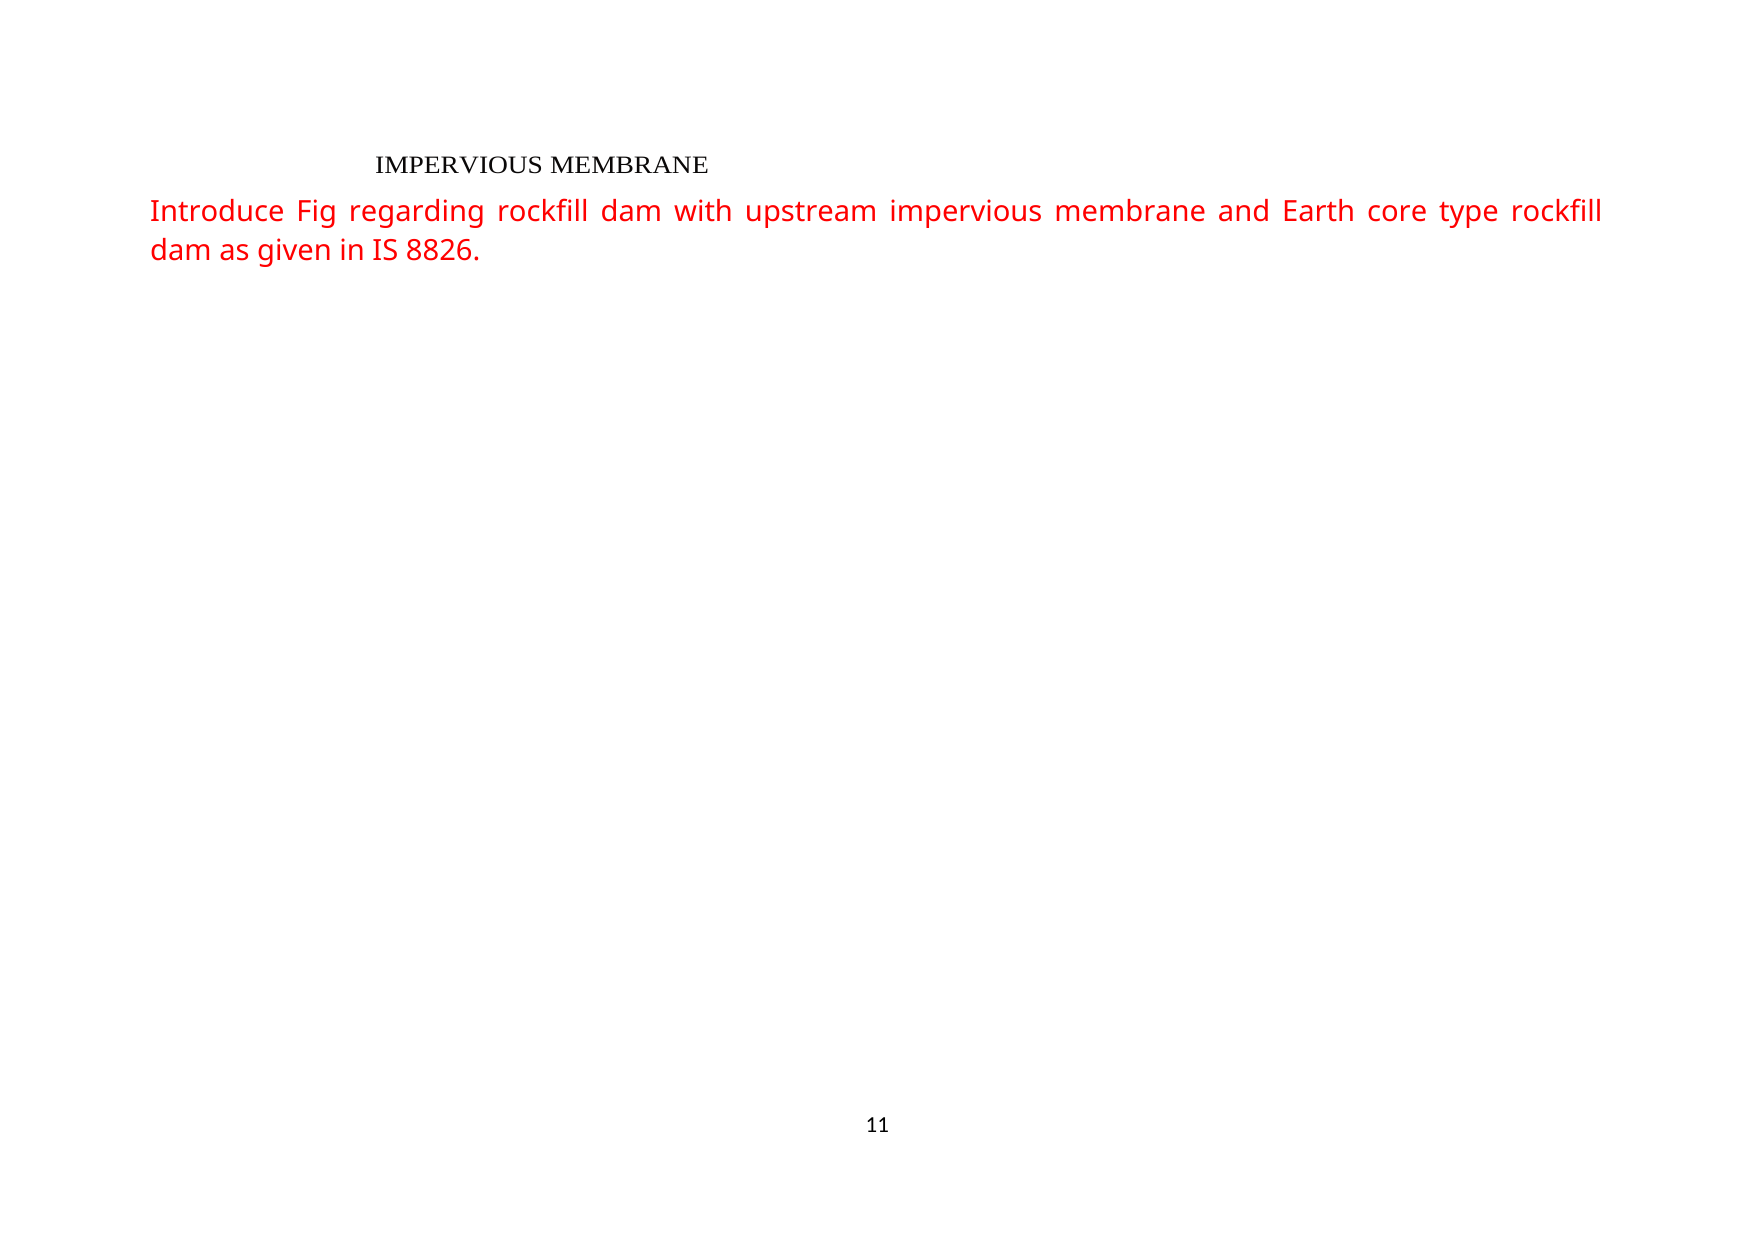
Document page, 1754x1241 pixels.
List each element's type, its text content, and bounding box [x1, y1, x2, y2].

text IMPERVIOUS MEMBRANE [300, 150, 1604, 179]
subtitle Introduce Fig regarding rockfill dam with upstream impervious membrane and Earth core type rockfill dam as given in IS 8826. [150, 190, 1604, 269]
